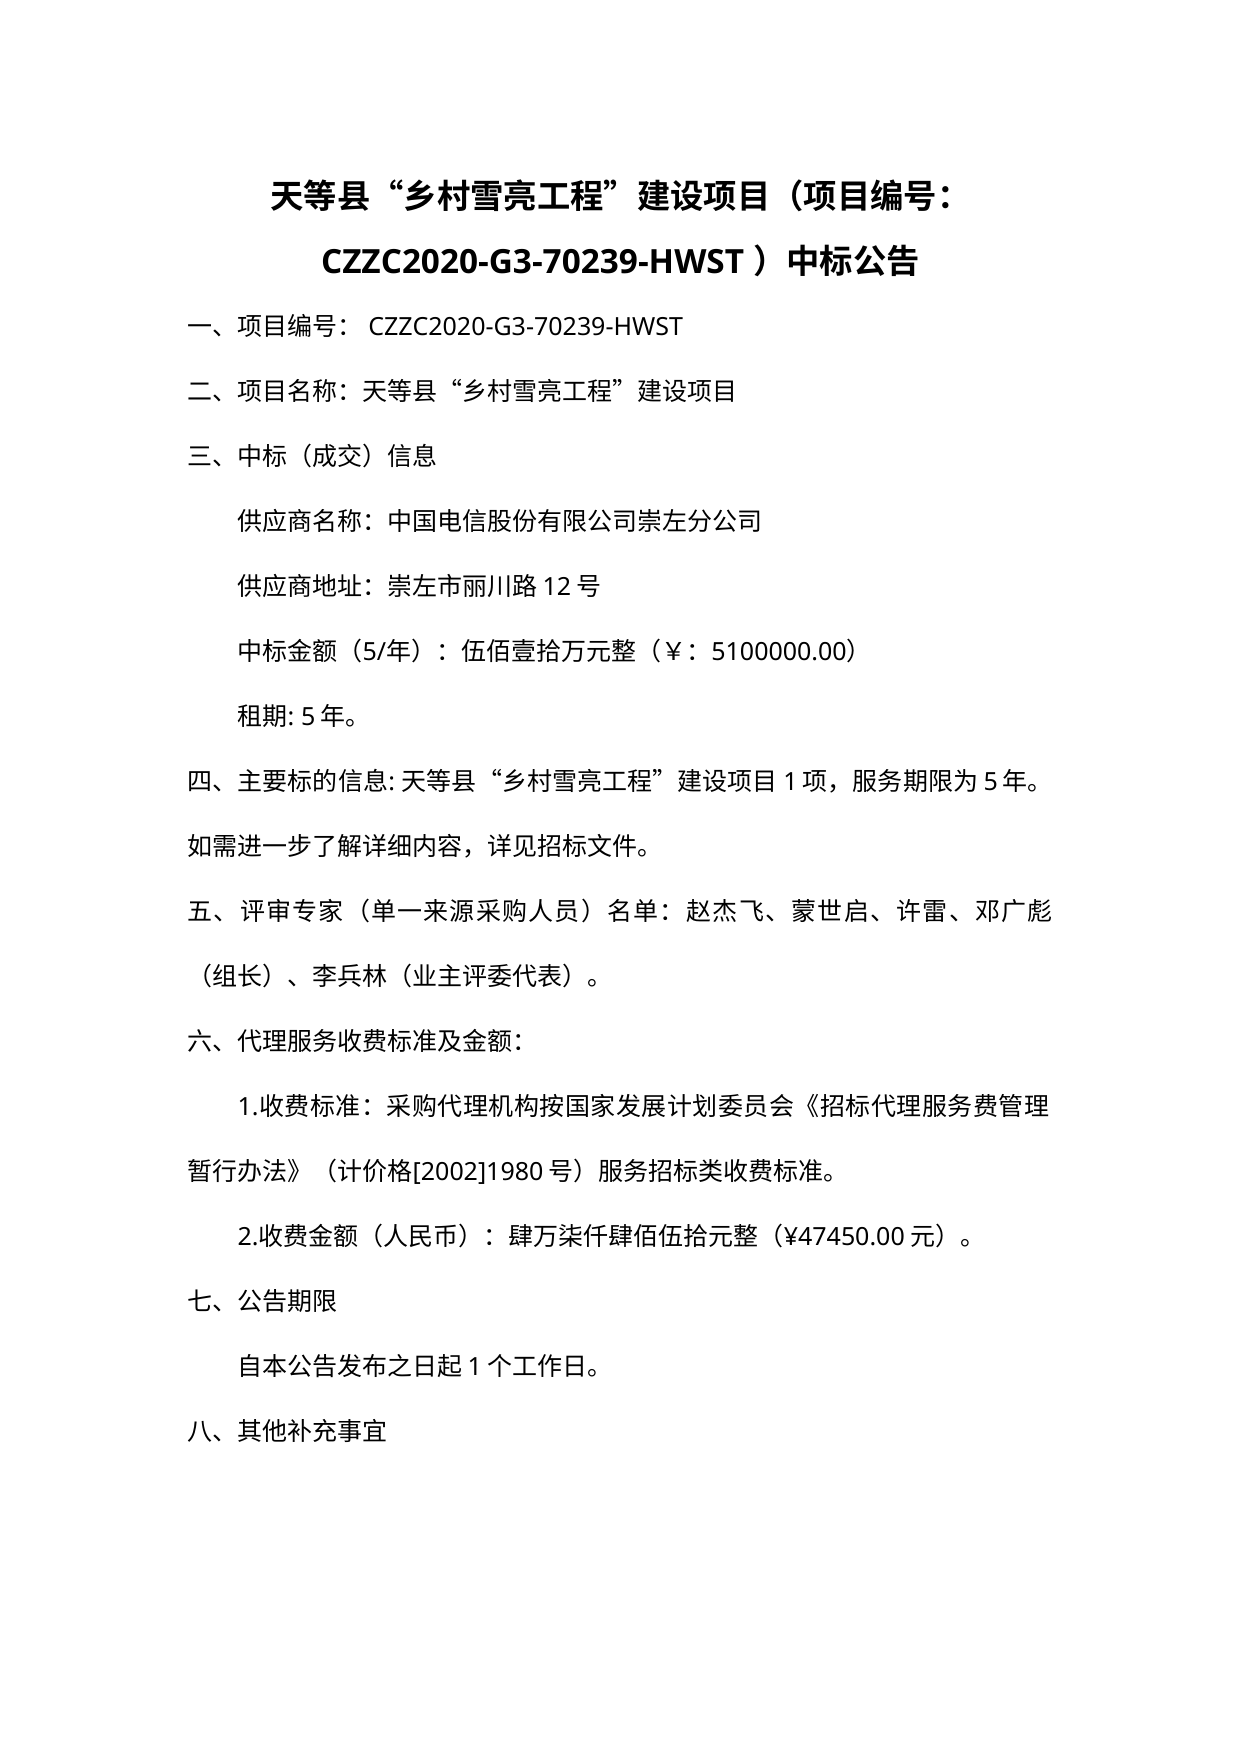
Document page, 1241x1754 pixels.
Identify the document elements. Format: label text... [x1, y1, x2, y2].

list 五、评审专家（单一来源采购人员）名单：赵杰飞、蒙世启、许雷、邓广彪（组长）、李兵林（业主评委代表）。 [187, 877, 1053, 1007]
text 八、其他补充事宜 [187, 1397, 1053, 1462]
text 三、中标（成交）信息 [187, 422, 1053, 487]
text 六、代理服务收费标准及金额： [187, 1007, 1053, 1072]
list 主要标的信息: 天等县“乡村雪亮工程”建设项目1项，服务期限为5年。如需进一步了解详细内容，详见招标文件。 [187, 747, 1053, 877]
text 一、项目编号： CZZC2020-G3-70239-HWST [187, 292, 1053, 357]
text 2.收费金额（人民币）：肆万柒仟肆佰伍拾元整（¥47450.00元）。 [187, 1202, 1053, 1267]
text 1.收费标准：采购代理机构按国家发展计划委员会《招标代理服务费管理暂行办法》（计价格[2002]1980号）服务招标类收费标准。 [187, 1072, 1053, 1202]
text 天等县“乡村雪亮工程”建设项目（项目编号：CZZC2020-G3-70239-HWST ）中标公告 [187, 162, 1053, 292]
text 二、项目名称：天等县“乡村雪亮工程”建设项目 [187, 357, 1053, 422]
text 自本公告发布之日起1个工作日。 [187, 1332, 1053, 1397]
text 租期: 5年。 [187, 682, 1053, 747]
text 七、公告期限 [187, 1267, 1053, 1332]
text 供应商名称：中国电信股份有限公司崇左分公司 [187, 487, 1053, 552]
text 供应商地址：崇左市丽川路12号 [187, 552, 1053, 617]
text 中标金额（5/年）：伍佰壹拾万元整（￥：5100000.00） [187, 617, 1053, 682]
